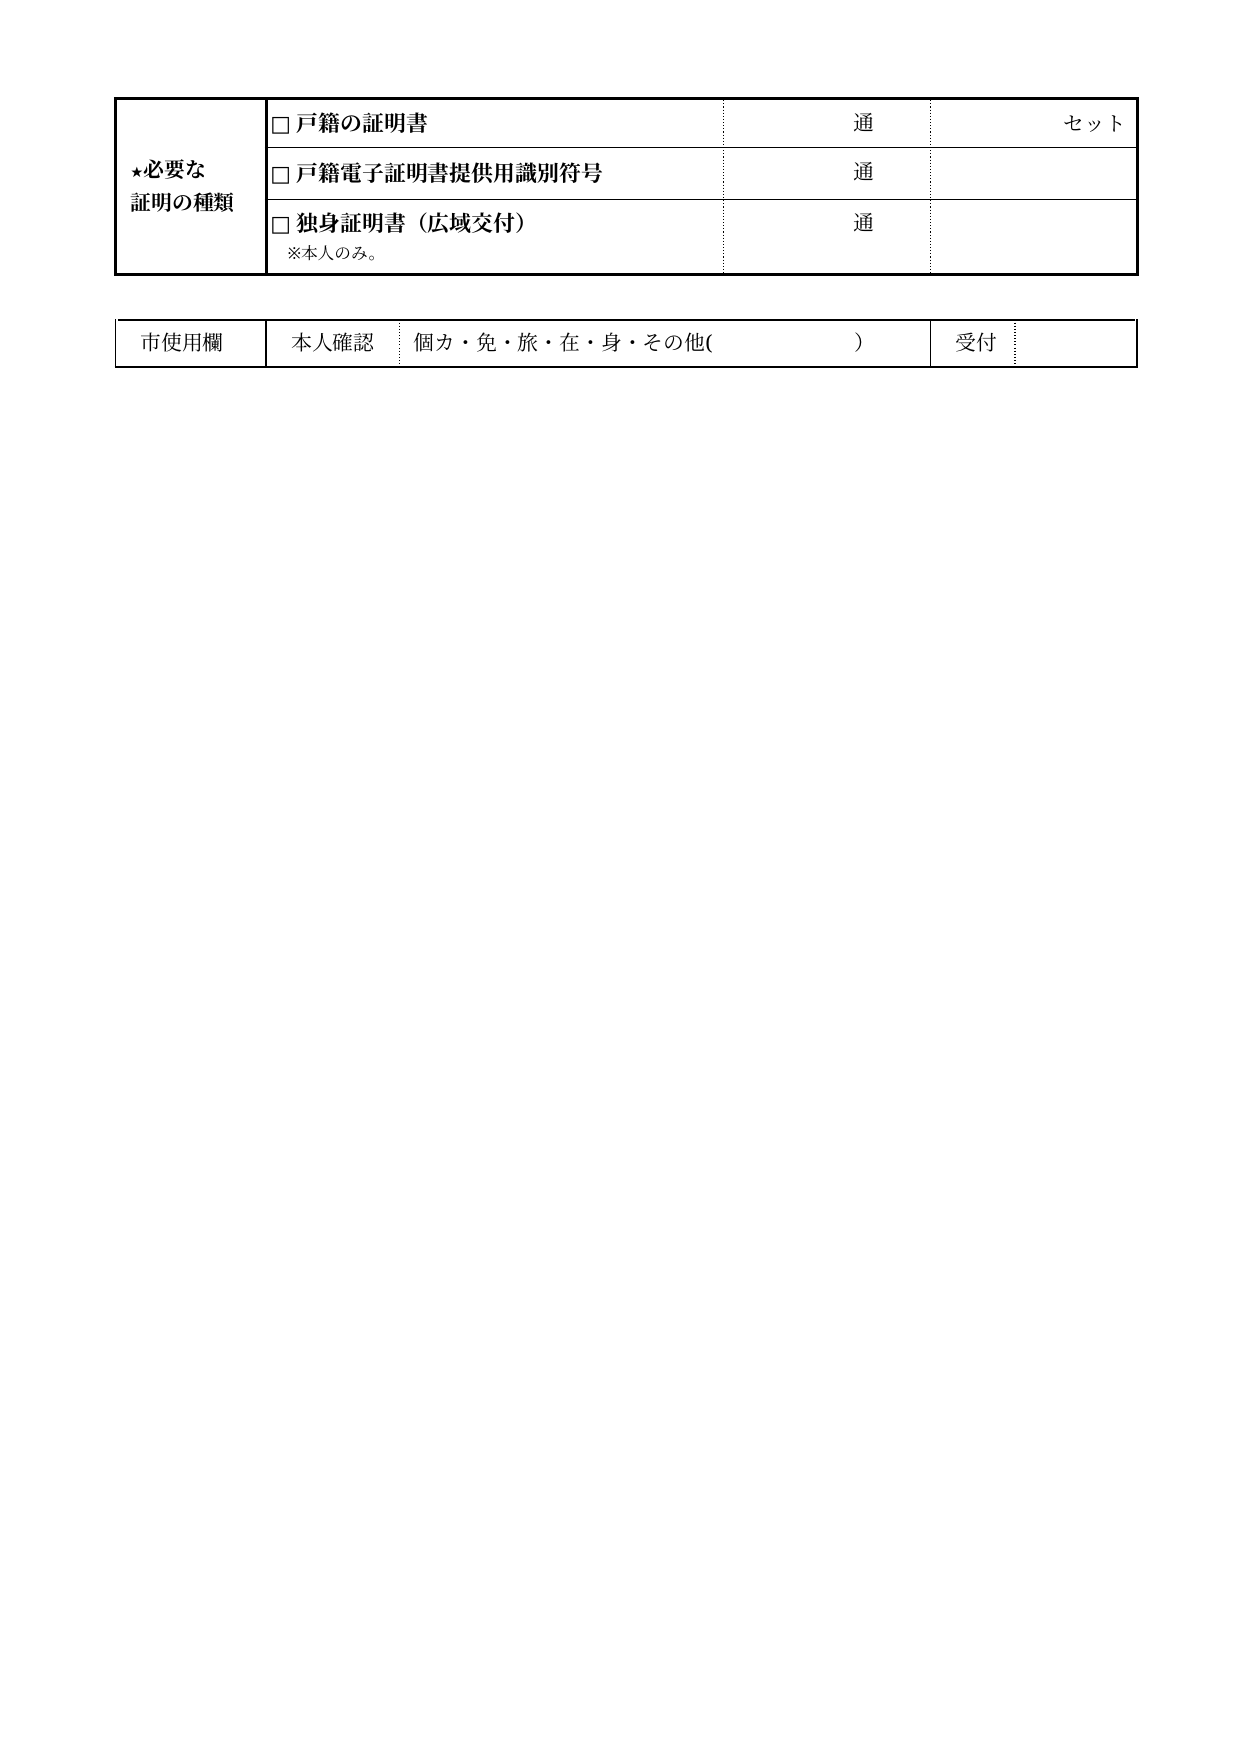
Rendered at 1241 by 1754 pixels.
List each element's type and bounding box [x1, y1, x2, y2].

table_header [79, 90, 1173, 368]
